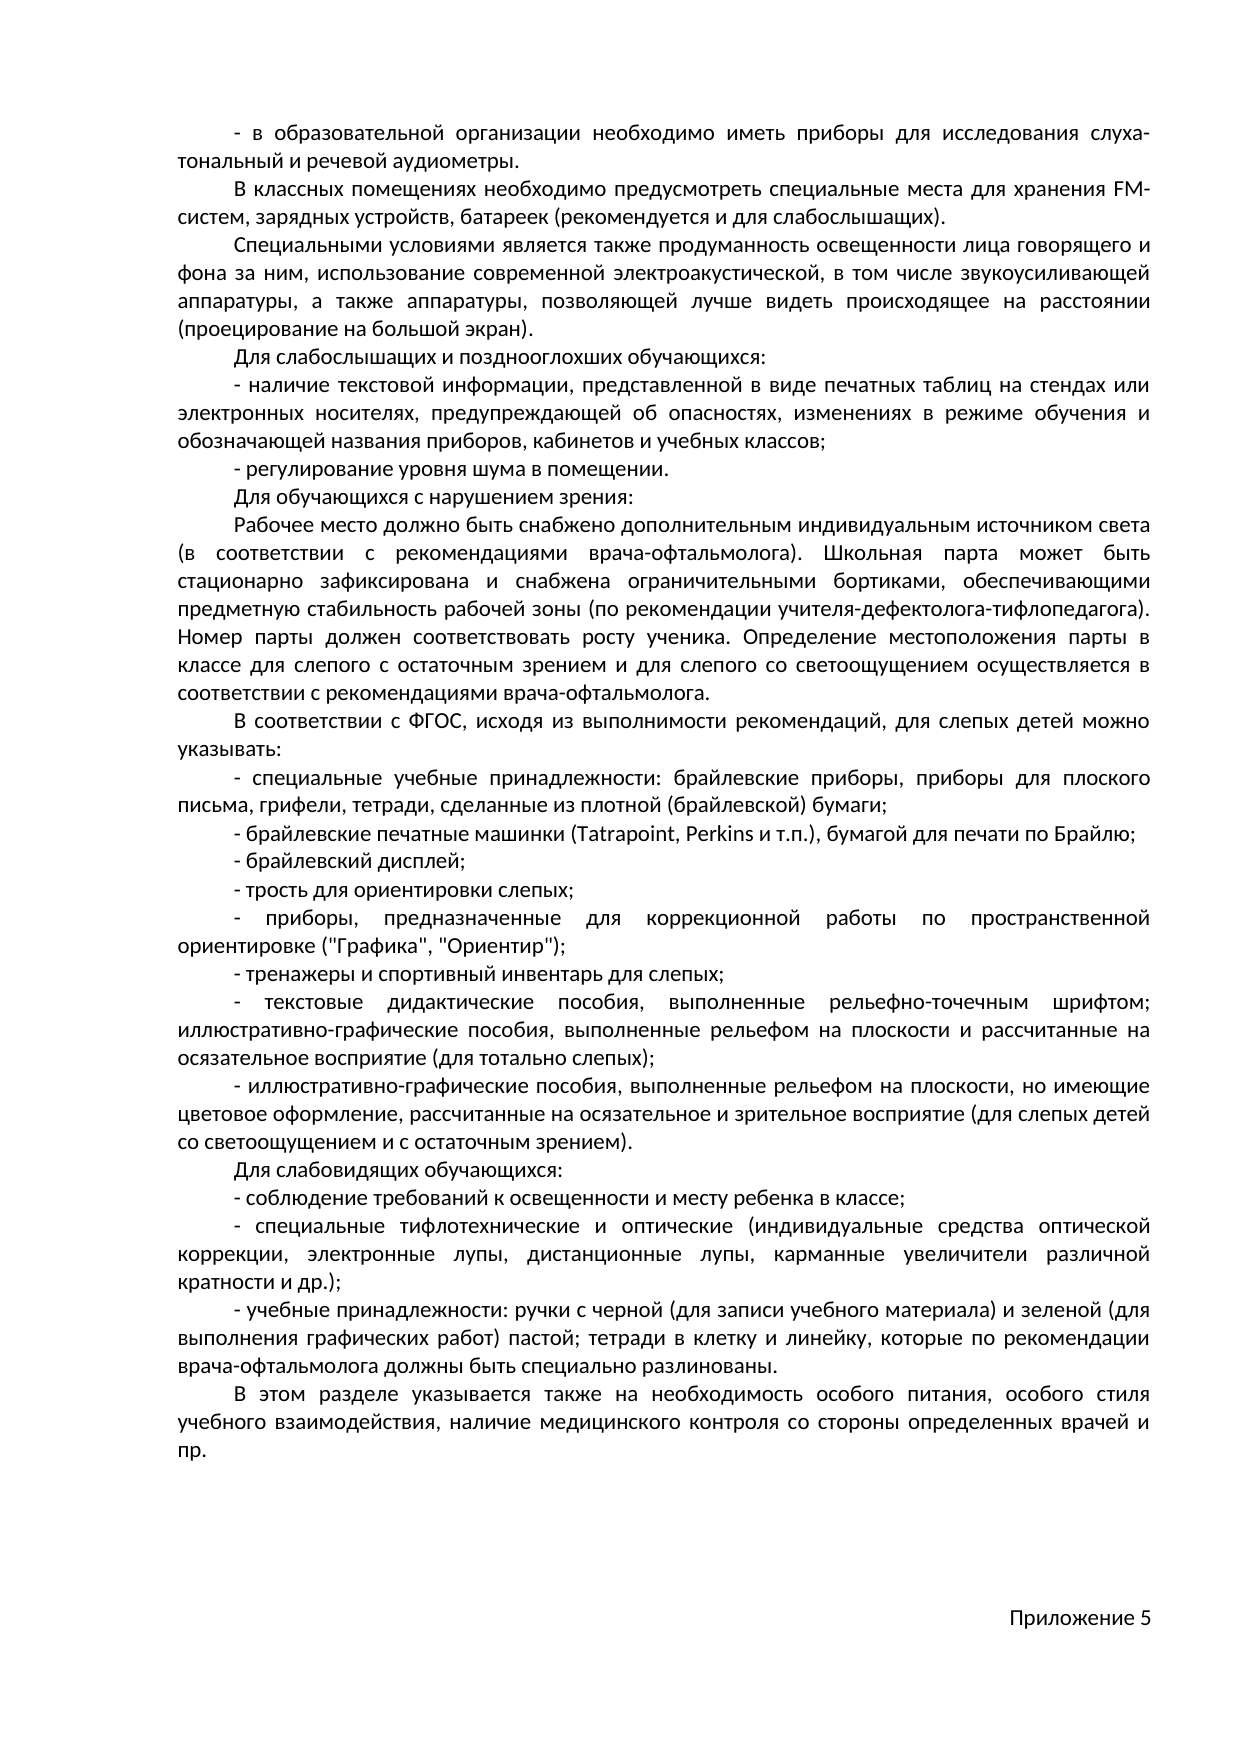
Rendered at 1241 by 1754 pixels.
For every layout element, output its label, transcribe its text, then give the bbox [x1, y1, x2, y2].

text Для слабослышащих и позднооглохших обучающихся: [177, 342, 1152, 370]
text - специальные тифлотехнические и оптические (индивидуальные средства оптической коррекции, электронные лупы, дистанционные лупы, карманные увеличители различной кратности и др.); [177, 1211, 1152, 1295]
text Приложение 5 [177, 1603, 1152, 1631]
text - тренажеры и спортивный инвентарь для слепых; [177, 959, 1152, 987]
text - регулирование уровня шума в помещении. [177, 454, 1152, 482]
text - в образовательной организации необходимо иметь приборы для исследования слуха-тональный и речевой аудиометры. [177, 118, 1152, 174]
text Для слабовидящих обучающихся: [177, 1155, 1152, 1183]
text - брайлевские печатные машинки (Tatrapoint, Perkins и т.п.), бумагой для печати по Брайлю; [177, 819, 1152, 847]
text Для обучающихся с нарушением зрения: [177, 482, 1152, 510]
text - трость для ориентировки слепых; [177, 875, 1152, 903]
text - учебные принадлежности: ручки с черной (для записи учебного материала) и зеленой (для выполнения графических работ) пастой; тетради в клетку и линейку, которые по рекомендации врача-офтальмолога должны быть специально разлинованы. [177, 1295, 1152, 1379]
text Рабочее место должно быть снабжено дополнительным индивидуальным источником света (в соответствии с рекомендациями врача-офтальмолога). Школьная парта может быть стационарно зафиксирована и снабжена ограничительными бортиками, обеспечивающими предметную стабильность рабочей зоны (по рекомендации учителя-дефектолога-тифлопедагога). Номер парты должен соответствовать росту ученика. Определение местоположения парты в классе для слепого с остаточным зрением и для слепого со светоощущением осуществляется в соответствии с рекомендациями врача-офтальмолога. [177, 510, 1152, 707]
text В этом разделе указывается также на необходимость особого питания, особого стиля учебного взаимодействия, наличие медицинского контроля со стороны определенных врачей и пр. [177, 1379, 1152, 1463]
text Специальными условиями является также продуманность освещенности лица говорящего и фона за ним, использование современной электроакустической, в том числе звукоусиливающей аппаратуры, а также аппаратуры, позволяющей лучше видеть происходящее на расстоянии (проецирование на большой экран). [177, 230, 1152, 342]
text - приборы, предназначенные для коррекционной работы по пространственной ориентировке ("Графика", "Ориентир"); [177, 903, 1152, 959]
text - соблюдение требований к освещенности и месту ребенка в классе; [177, 1183, 1152, 1211]
text В классных помещениях необходимо предусмотреть специальные места для хранения FM-систем, зарядных устройств, батареек (рекомендуется и для слабослышащих). [177, 174, 1152, 230]
text - специальные учебные принадлежности: брайлевские приборы, приборы для плоского письма, грифели, тетради, сделанные из плотной (брайлевской) бумаги; [177, 763, 1152, 819]
text - текстовые дидактические пособия, выполненные рельефно-точечным шрифтом; иллюстративно-графические пособия, выполненные рельефом на плоскости и рассчитанные на осязательное восприятие (для тотально слепых); [177, 987, 1152, 1071]
text - иллюстративно-графические пособия, выполненные рельефом на плоскости, но имеющие цветовое оформление, рассчитанные на осязательное и зрительное восприятие (для слепых детей со светоощущением и с остаточным зрением). [177, 1071, 1152, 1155]
text В соответствии с ФГОС, исходя из выполнимости рекомендаций, для слепых детей можно указывать: [177, 707, 1152, 763]
text - брайлевский дисплей; [177, 847, 1152, 875]
